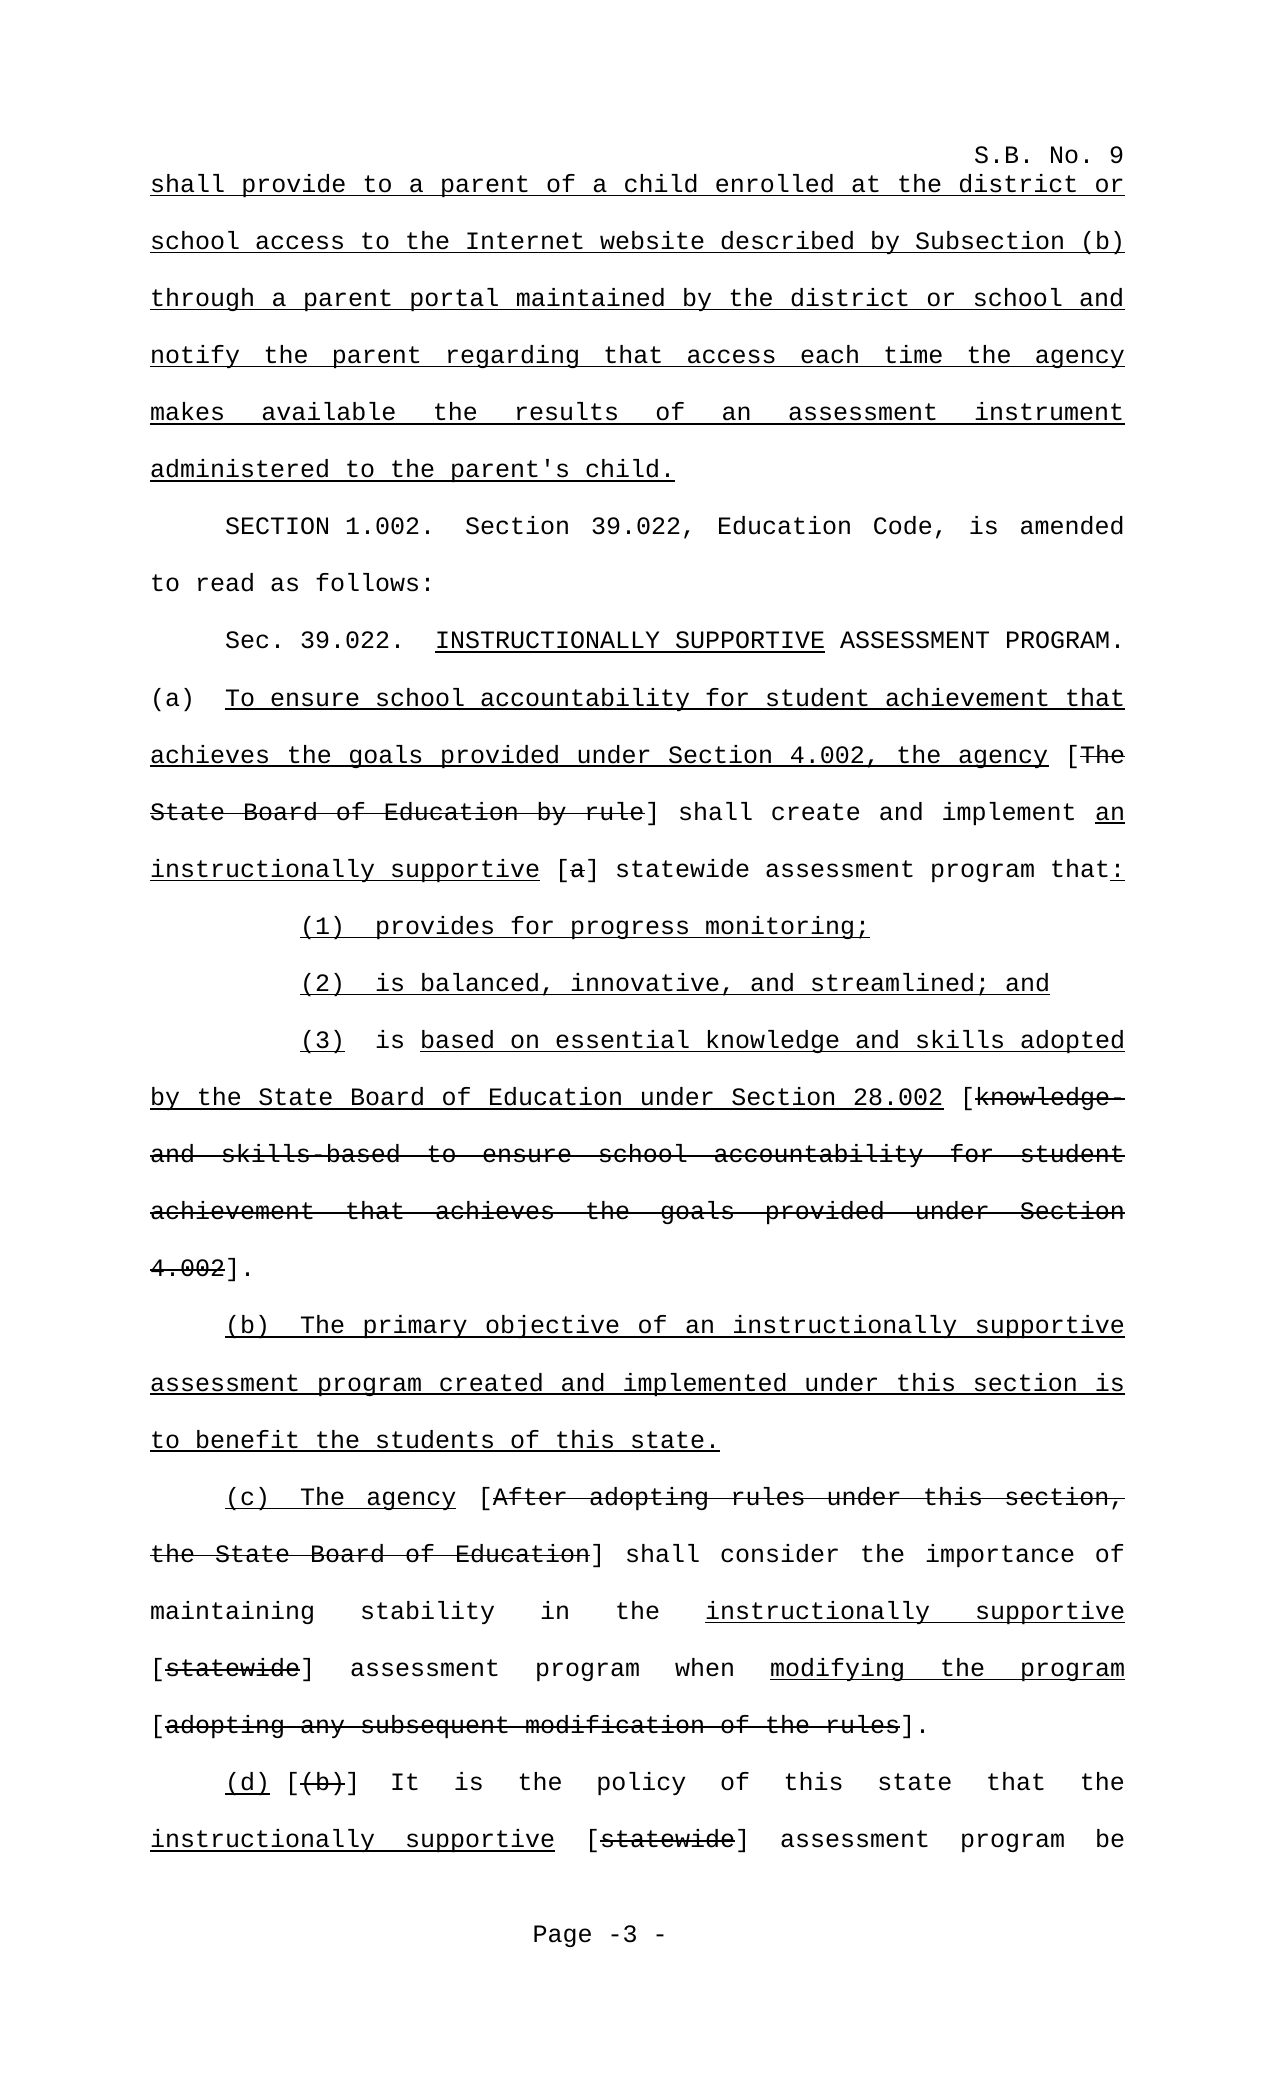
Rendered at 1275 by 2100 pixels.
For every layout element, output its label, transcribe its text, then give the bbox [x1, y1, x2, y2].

text (3) is based on essential knowledge and skills adopted by the State Board of Education under Section 28.002 [knowledge- and skills-based to ensure school accountability for student achievement that achieves the goals provided under Section 4.002]. [150, 1157, 1125, 1212]
text (2) is balanced, innovative, and streamlined; and [150, 970, 1125, 999]
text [150, 1769, 1125, 1855]
text (1) provides for progress monitoring; [150, 913, 1125, 942]
text (3) is based on essential knowledge and skills adopted by the State Board of Education under Section 28.002 [knowledge- and skills-based to ensure school accountability for student achievement that achieves the goals provided under Section 4.002]. [150, 1027, 1125, 1155]
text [150, 171, 1125, 195]
text SECTION 1.002. Section 39.022, Education Code, is amended to read as follows: [150, 514, 1125, 599]
text Sec. 39.022. INSTRUCTIONALLY SUPPORTIVE ASSESSMENT PROGRAM. (a) To ensure school accountability for student achievement that achieves the goals provided under Section 4.002, the agency [The State Board of Education by rule] shall create and implement an instructionally supportive [a] statewide assessment program that: [150, 628, 1125, 885]
text (3) is based on essential knowledge and skills adopted by the State Board of Education under Section 28.002 [knowledge- and skills-based to ensure school accountability for student achievement that achieves the goals provided under Section 4.002]. [150, 1214, 1125, 1284]
text (b) The primary objective of an instructionally supportive assessment program created and implemented under this section is to benefit the students of this state. [150, 1313, 1125, 1393]
text (c) The agency [After adopting rules under this section, the State Board of Education] shall consider the importance of maintaining stability in the instructionally supportive [statewide] assessment program when modifying the program [adopting any subsequent modification of the rules]. [150, 1484, 1125, 1741]
text (b) The primary objective of an instructionally supportive assessment program created and implemented under this section is to benefit the students of this state. [150, 1395, 1125, 1456]
